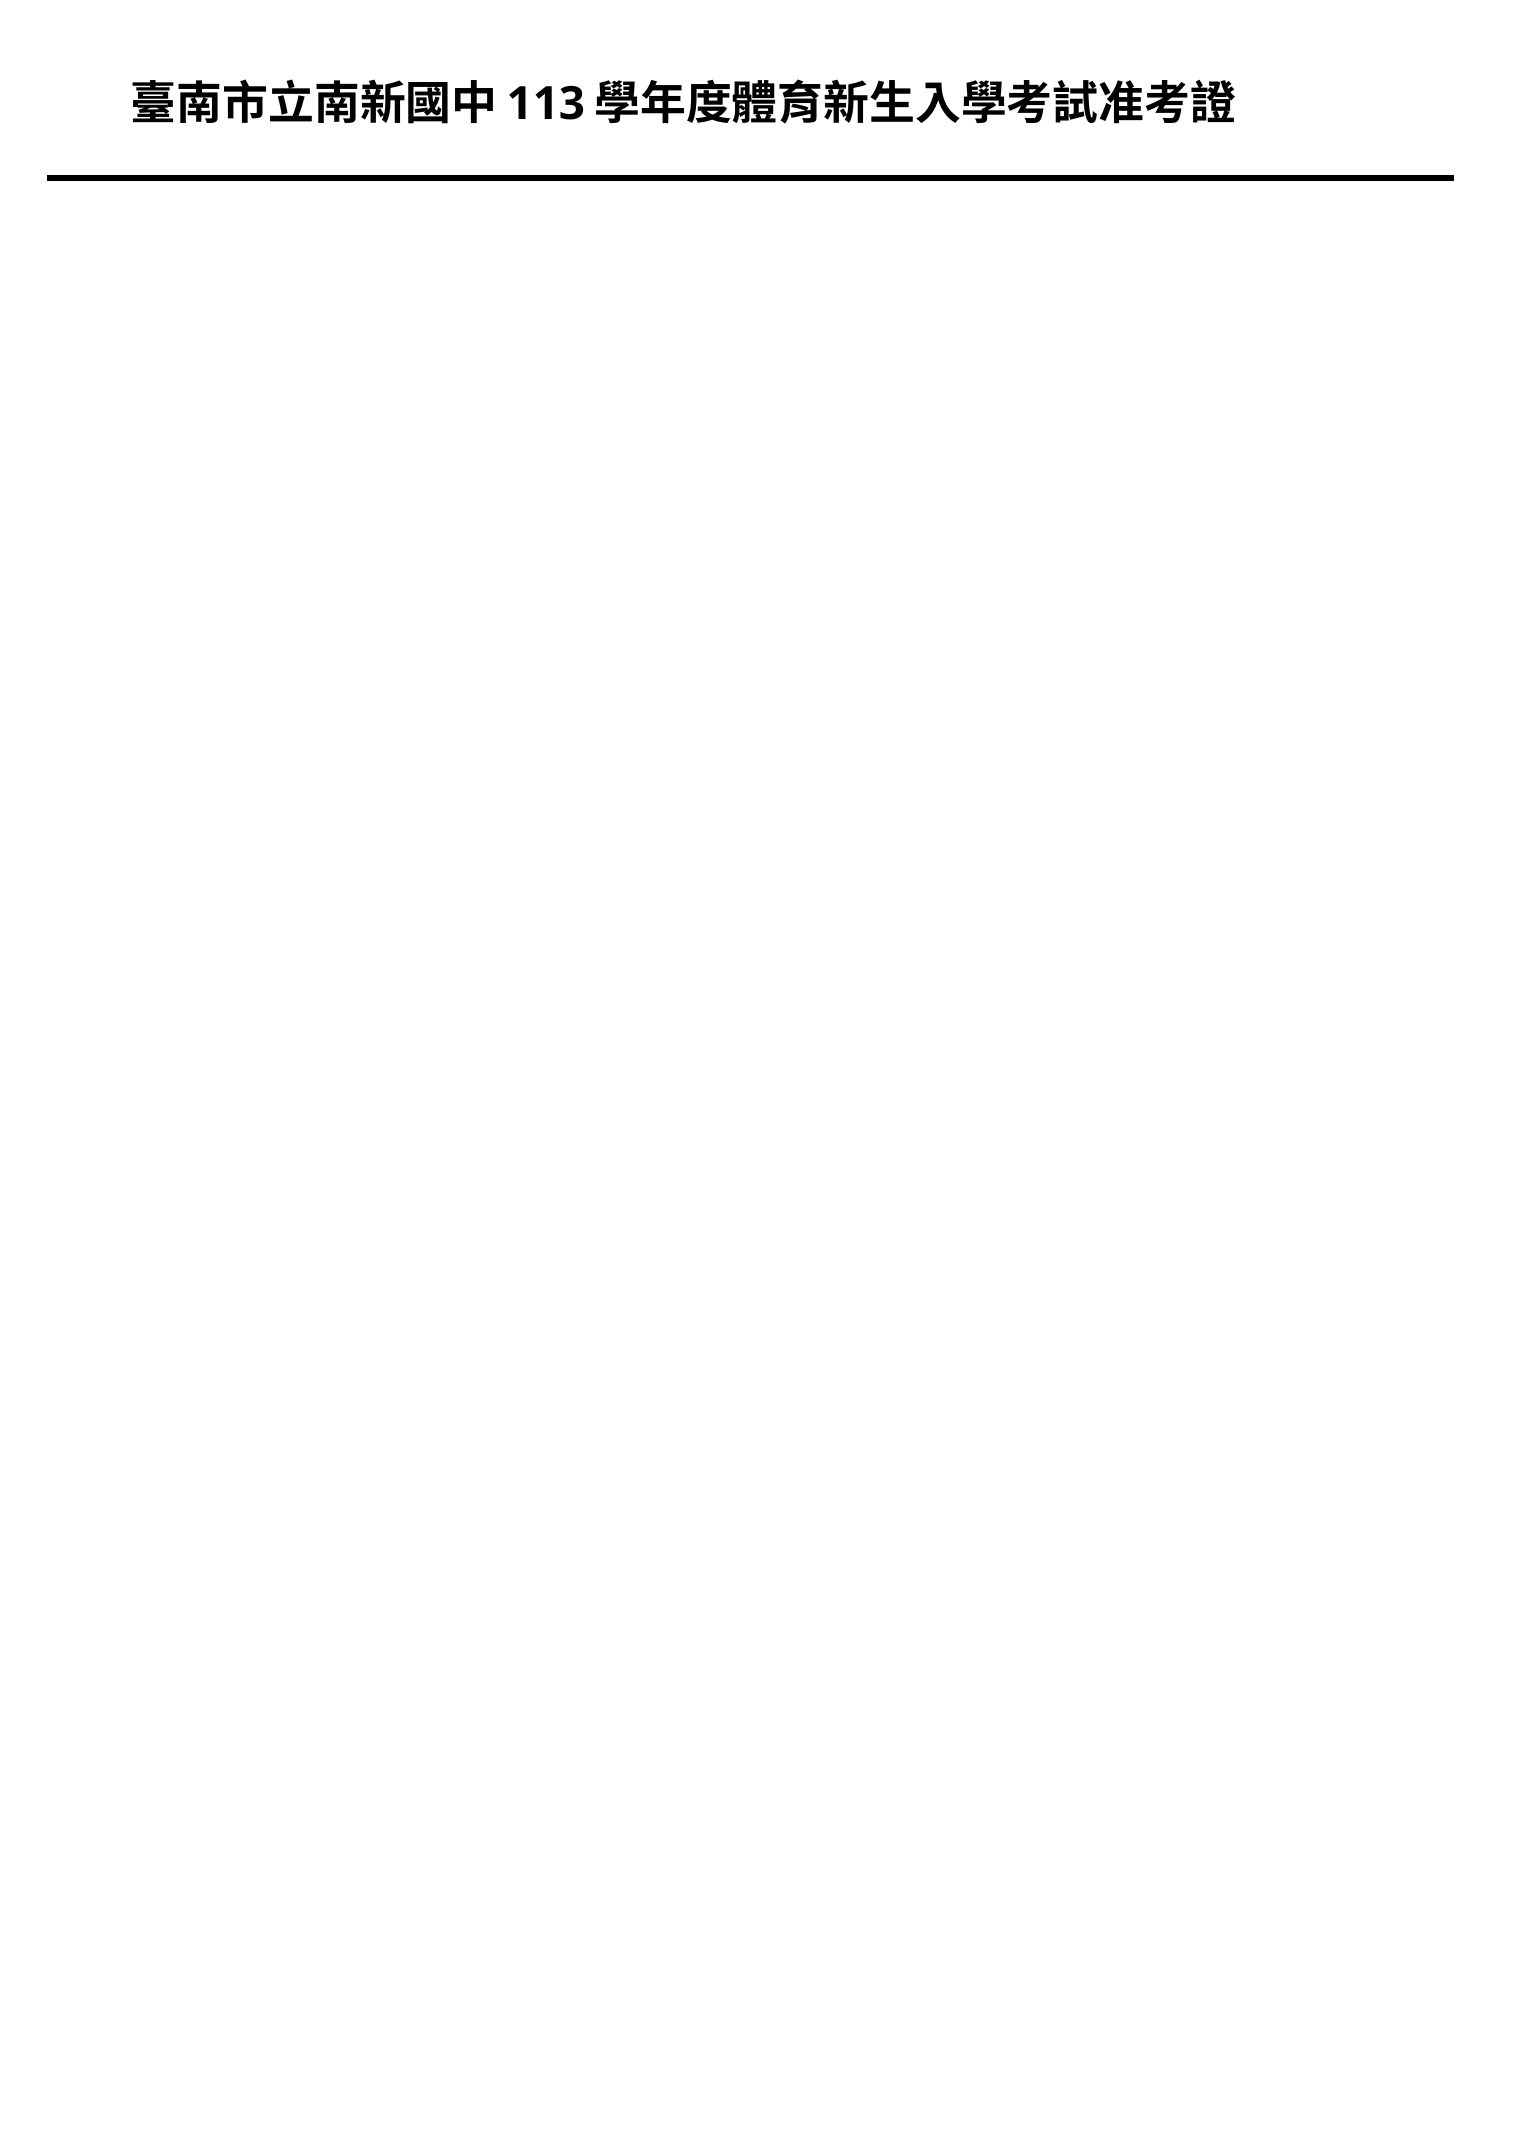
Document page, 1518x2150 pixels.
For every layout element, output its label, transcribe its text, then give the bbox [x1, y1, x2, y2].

text 臺南市立南新國中113學年度體育新生入學考試准考證 [59, 62, 1459, 137]
